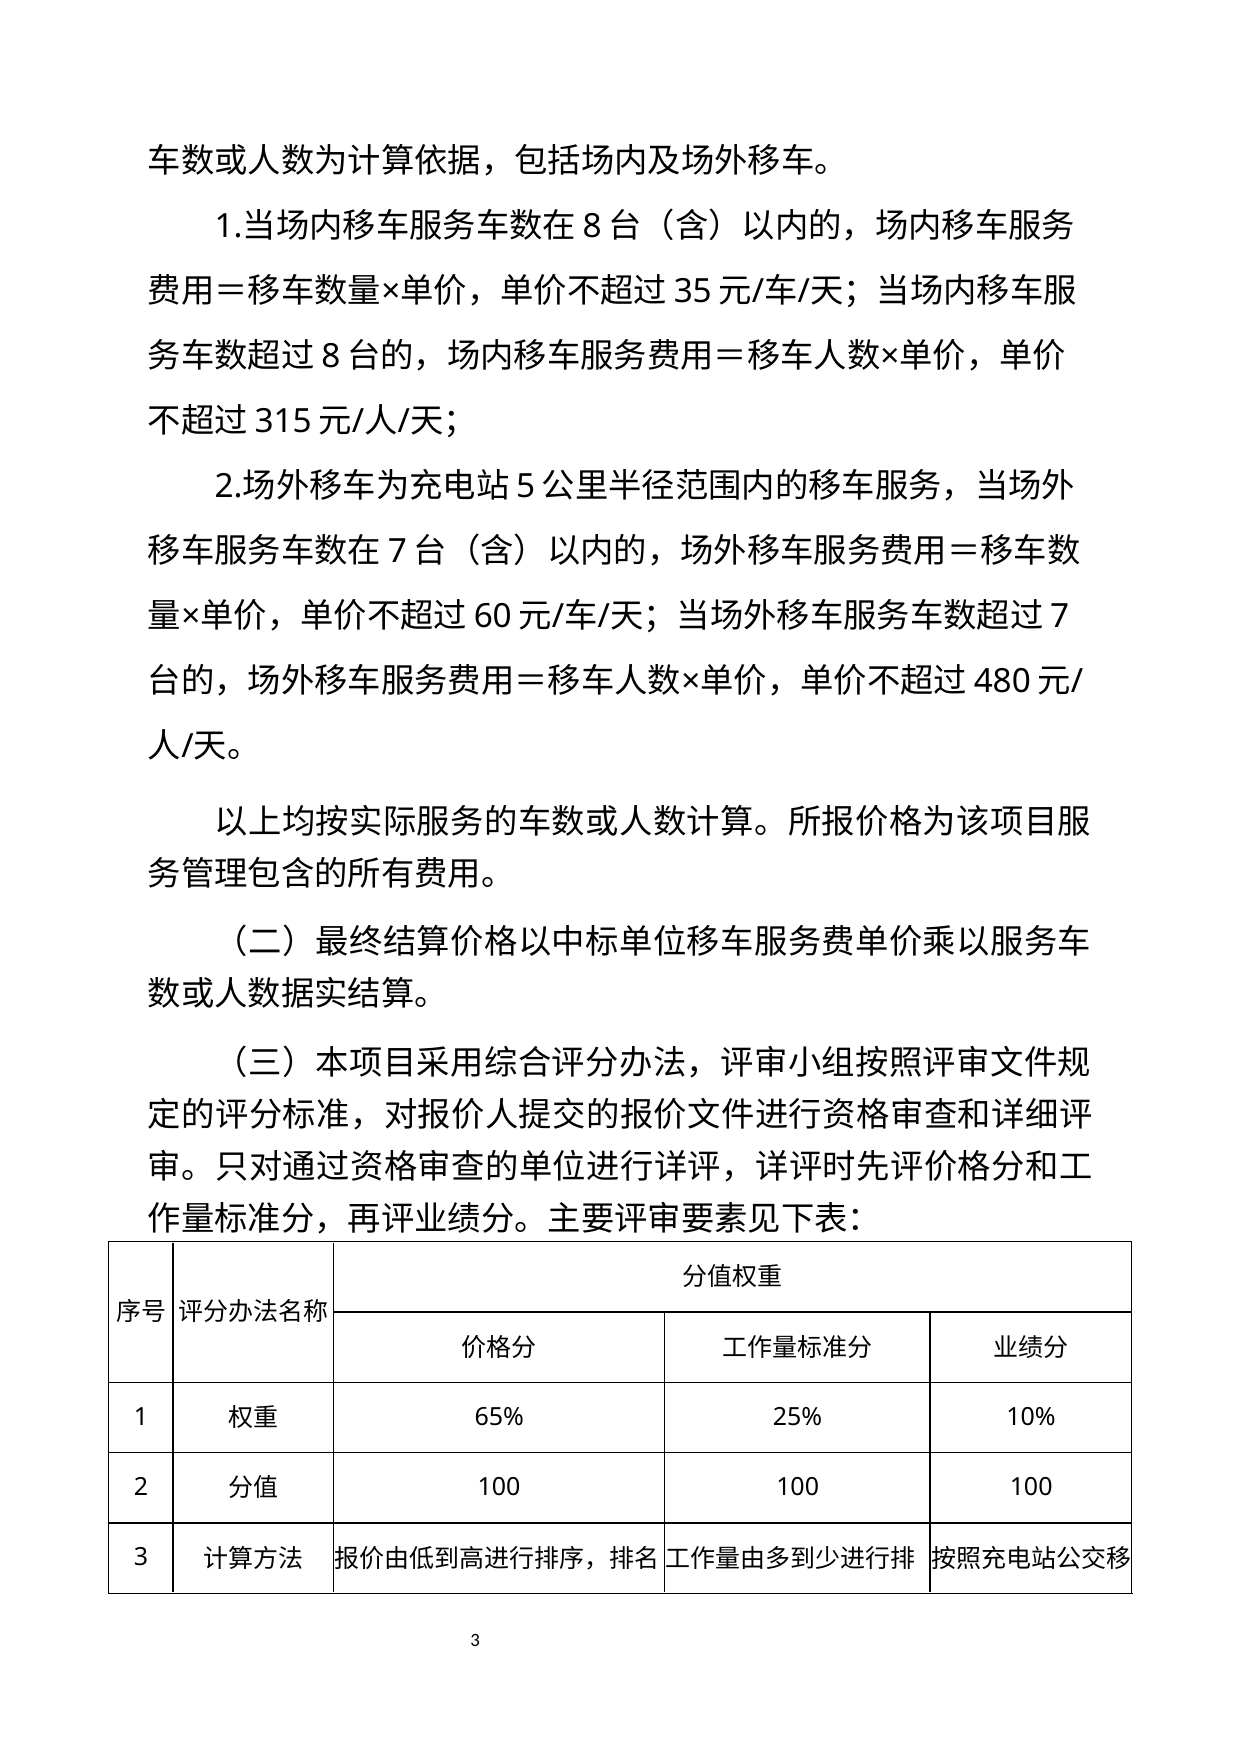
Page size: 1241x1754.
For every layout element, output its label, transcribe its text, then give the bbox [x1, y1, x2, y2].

table_cell 2 [109, 1453, 172, 1522]
table_cell 3 [109, 1524, 172, 1592]
text 1.当场内移车服务车数在8台（含）以内的，场内移车服务费用＝移车数量×单价，单价不超过35元/车/天；当场内移车服务车数超过8台的，场内移车服务费用＝移车人数×单价，单价不超过315元/人/天； [148, 190, 1092, 450]
table_cell 100 [334, 1453, 664, 1522]
table_cell 65% [334, 1383, 664, 1452]
table_cell 100 [665, 1453, 929, 1522]
text 以上均按实际服务的车数或人数计算。所报价格为该项目服务管理包含的所有费用。 [148, 792, 1092, 896]
table_cell 工作量标准分 [665, 1313, 929, 1381]
text （二）最终结算价格以中标单位移车服务费单价乘以服务车数或人数据实结算。 [148, 912, 1092, 1016]
table_header 分值权重 [334, 1242, 1131, 1311]
table_cell 业绩分 [931, 1313, 1131, 1381]
table_header 序号 [109, 1242, 173, 1381]
table_cell 分值 [174, 1453, 333, 1522]
table_cell 权重 [174, 1383, 333, 1452]
text （三）本项目采用综合评分办法，评审小组按照评审文件规定的评分标准，对报价人提交的报价文件进行资格审查和详细评审。只对通过资格审查的单位进行详评，详评时先评价格分和工作量标准分，再评业绩分。主要评审要素见下表： [148, 1032, 1092, 1241]
text 2.场外移车为充电站5公里半径范围内的移车服务，当场外移车服务车数在7台（含）以内的，场外移车服务费用＝移车数量×单价，单价不超过60元/车/天；当场外移车服务车数超过7台的，场外移车服务费用＝移车人数×单价，单价不超过480元/人/天。 [148, 450, 1092, 775]
table_cell 计算方法 [174, 1524, 333, 1592]
table_cell 10% [931, 1383, 1131, 1452]
table_cell 价格分 [334, 1313, 664, 1381]
table_header 评分办法名称 [174, 1242, 333, 1381]
table_cell 100 [931, 1453, 1131, 1522]
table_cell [665, 1524, 929, 1592]
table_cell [931, 1524, 1131, 1592]
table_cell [334, 1524, 664, 1592]
table_cell 25% [665, 1383, 929, 1452]
table_cell 1 [109, 1383, 172, 1452]
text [148, 125, 1092, 190]
